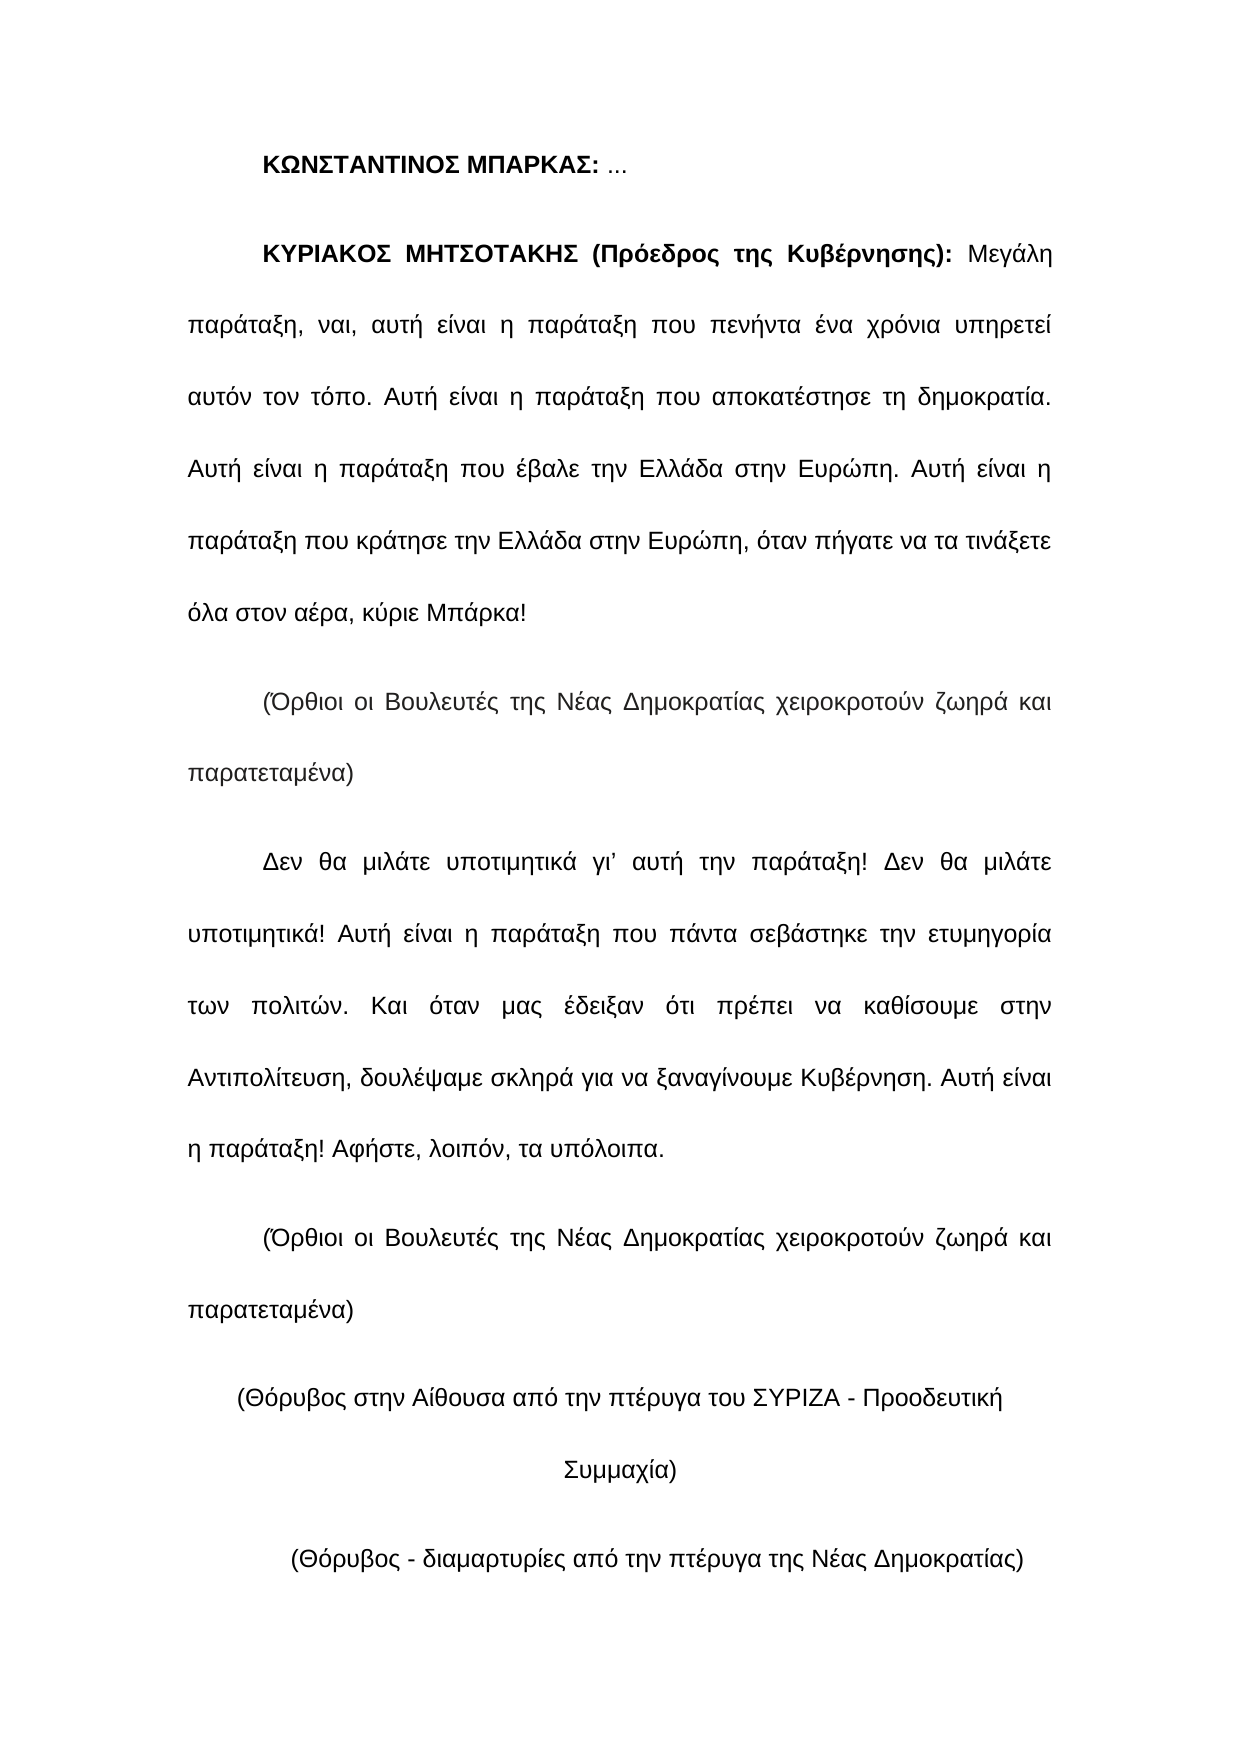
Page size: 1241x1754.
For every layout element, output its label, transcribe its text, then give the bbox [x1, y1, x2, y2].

text Δεν θα μιλάτε υποτιμητικά γι’ αυτή την παράταξη! Δεν θα μιλάτε υποτιμητικά! Αυτή είναι η παράταξη που πάντα σεβάστηκε την ετυμηγορία των πολιτών. Και όταν μας έδειξαν ότι πρέπει να καθίσουμε στην Αντιπολίτευση, δουλέψαμε σκληρά για να ξαναγίνουμε Κυβέρνηση. Αυτή είναι η παράταξη! Αφήστε, λοιπόν, τα υπόλοιπα. [187, 847, 1053, 1163]
text (Θόρυβος - διαμαρτυρίες από την πτέρυγα της Νέας Δημοκρατίας) [187, 1544, 1053, 1572]
text ΚΩΝΣΤΑΝΤΙΝΟΣ ΜΠΑΡΚΑΣ: ... [187, 150, 1053, 179]
text (Όρθιοι οι Βουλευτές της Νέας Δημοκρατίας χειροκροτούν ζωηρά και παρατεταμένα) [187, 686, 1053, 787]
text ΚΥΡΙΑΚΟΣ ΜΗΤΣΟΤΑΚΗΣ (Πρόεδρος της Κυβέρνησης): Μεγάλη παράταξη, ναι, αυτή είναι η παράταξη που πενήντα ένα χρόνια υπηρετεί αυτόν τον τόπο. Αυτή είναι η παράταξη που αποκατέστησε τη δημοκρατία. Αυτή είναι η παράταξη που έβαλε την Ελλάδα στην Ευρώπη. Αυτή είναι η παράταξη που κράτησε την Ελλάδα στην Ευρώπη, όταν πήγατε να τα τινάξετε όλα στον αέρα, κύριε Μπάρκα! [187, 238, 1053, 627]
text (Θόρυβος στην Αίθουσα από την πτέρυγα του ΣΥΡΙΖΑ - Προοδευτική Συμμαχία) [187, 1383, 1053, 1484]
text (Όρθιοι οι Βουλευτές της Νέας Δημοκρατίας χειροκροτούν ζωηρά και παρατεταμένα) [187, 1223, 1053, 1323]
